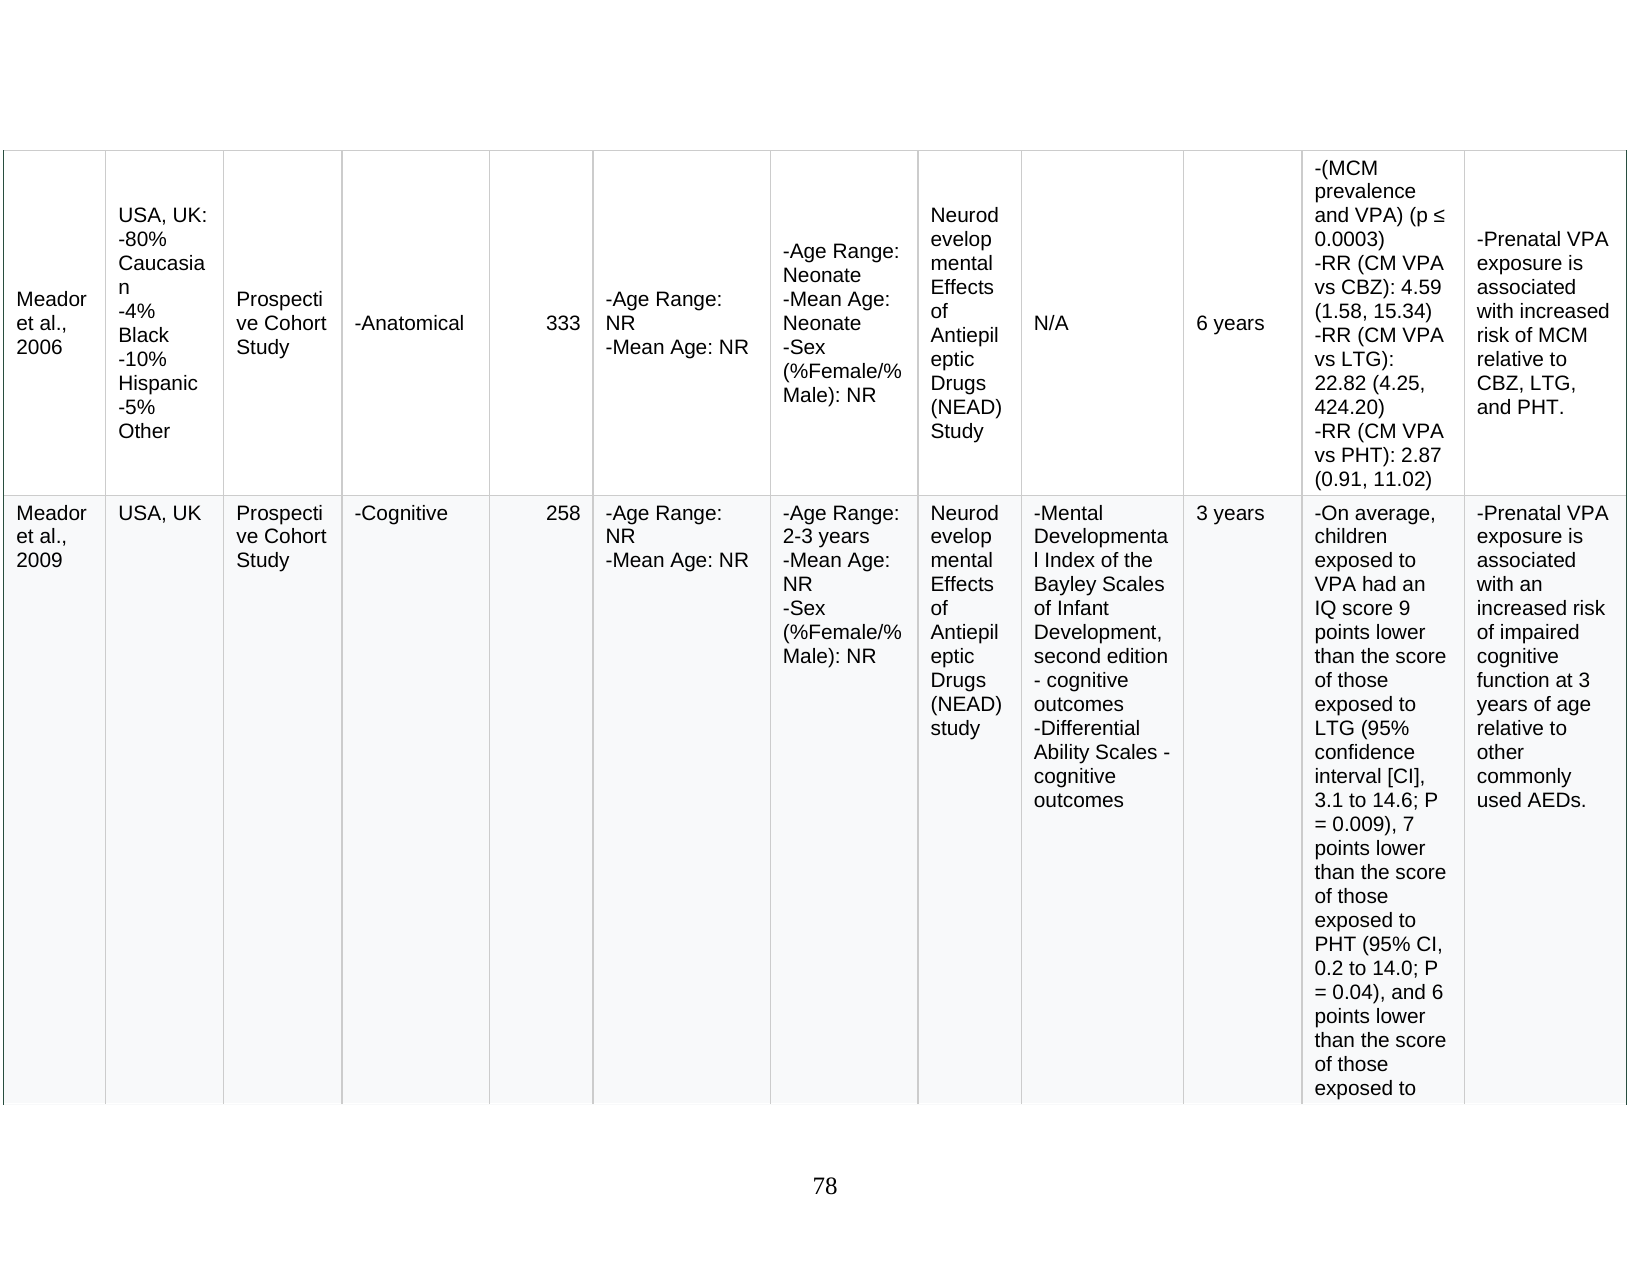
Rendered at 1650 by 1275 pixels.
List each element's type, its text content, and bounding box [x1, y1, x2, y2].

table_cell Meador et al., 2006 [4, 151, 105, 495]
table_cell -Age Range: Neonate -Mean Age: Neonate -Sex (%Female/%Male): NR [771, 151, 917, 495]
table_cell -(MCM prevalence and VPA) (p ≤ 0.0003) -RR (CM VPA vs CBZ): 4.59 (1.58, 15.34) -RR (CM VPA vs LTG): 22.82 (4.25, 424.20) -RR (CM VPA vs PHT): 2.87 (0.91, 11.02) [1303, 151, 1464, 495]
table_cell Meador et al., 2009 [4, 496, 105, 1103]
table_cell -Prenatal VPA exposure is associated with increased risk of MCM relative to CBZ, LTG, and PHT. [1465, 151, 1626, 495]
table_cell 6 years [1184, 151, 1301, 495]
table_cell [919, 496, 1021, 1103]
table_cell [1303, 496, 1464, 1103]
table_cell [1022, 496, 1183, 1103]
table_cell N/A [1022, 151, 1183, 495]
table_cell 258 [490, 496, 592, 1103]
table_cell 3 years [1184, 496, 1301, 1103]
table_cell USA, UK: -80% Caucasian -4% Black -10% Hispanic -5% Other [106, 151, 223, 495]
table_cell USA, UK [106, 496, 223, 1103]
table_cell -Age Range: NR -Mean Age: NR [594, 151, 770, 495]
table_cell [771, 496, 917, 1103]
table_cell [1465, 496, 1626, 1103]
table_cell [594, 496, 770, 1103]
table_cell -Anatomical [343, 151, 489, 495]
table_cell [224, 151, 341, 495]
table_cell Neurodevelopmental Effects of Antiepileptic Drugs (NEAD) Study [919, 151, 1021, 495]
table_cell 333 [490, 151, 592, 495]
table_cell -Cognitive [343, 496, 489, 1103]
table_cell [224, 496, 341, 1103]
